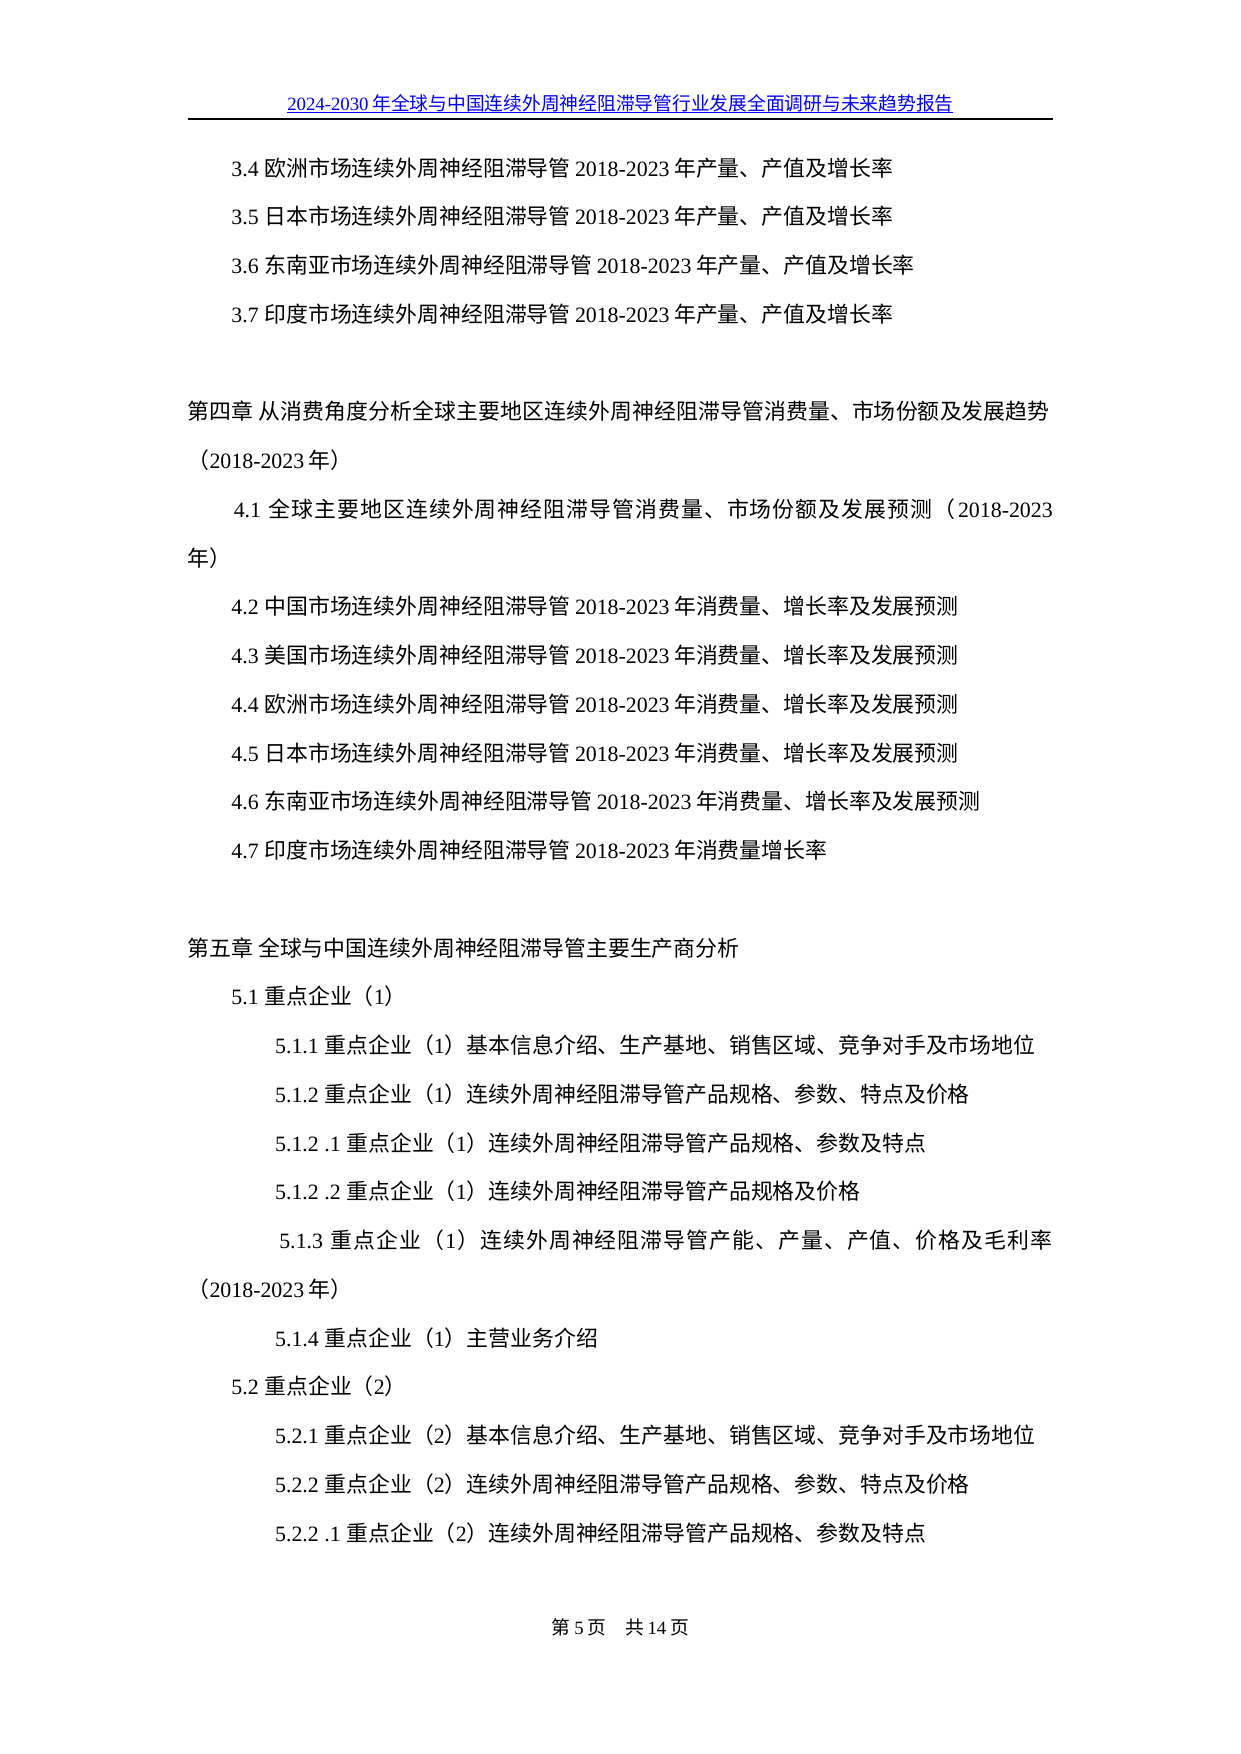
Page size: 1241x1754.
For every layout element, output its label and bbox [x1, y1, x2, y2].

text [187, 150, 1053, 1548]
